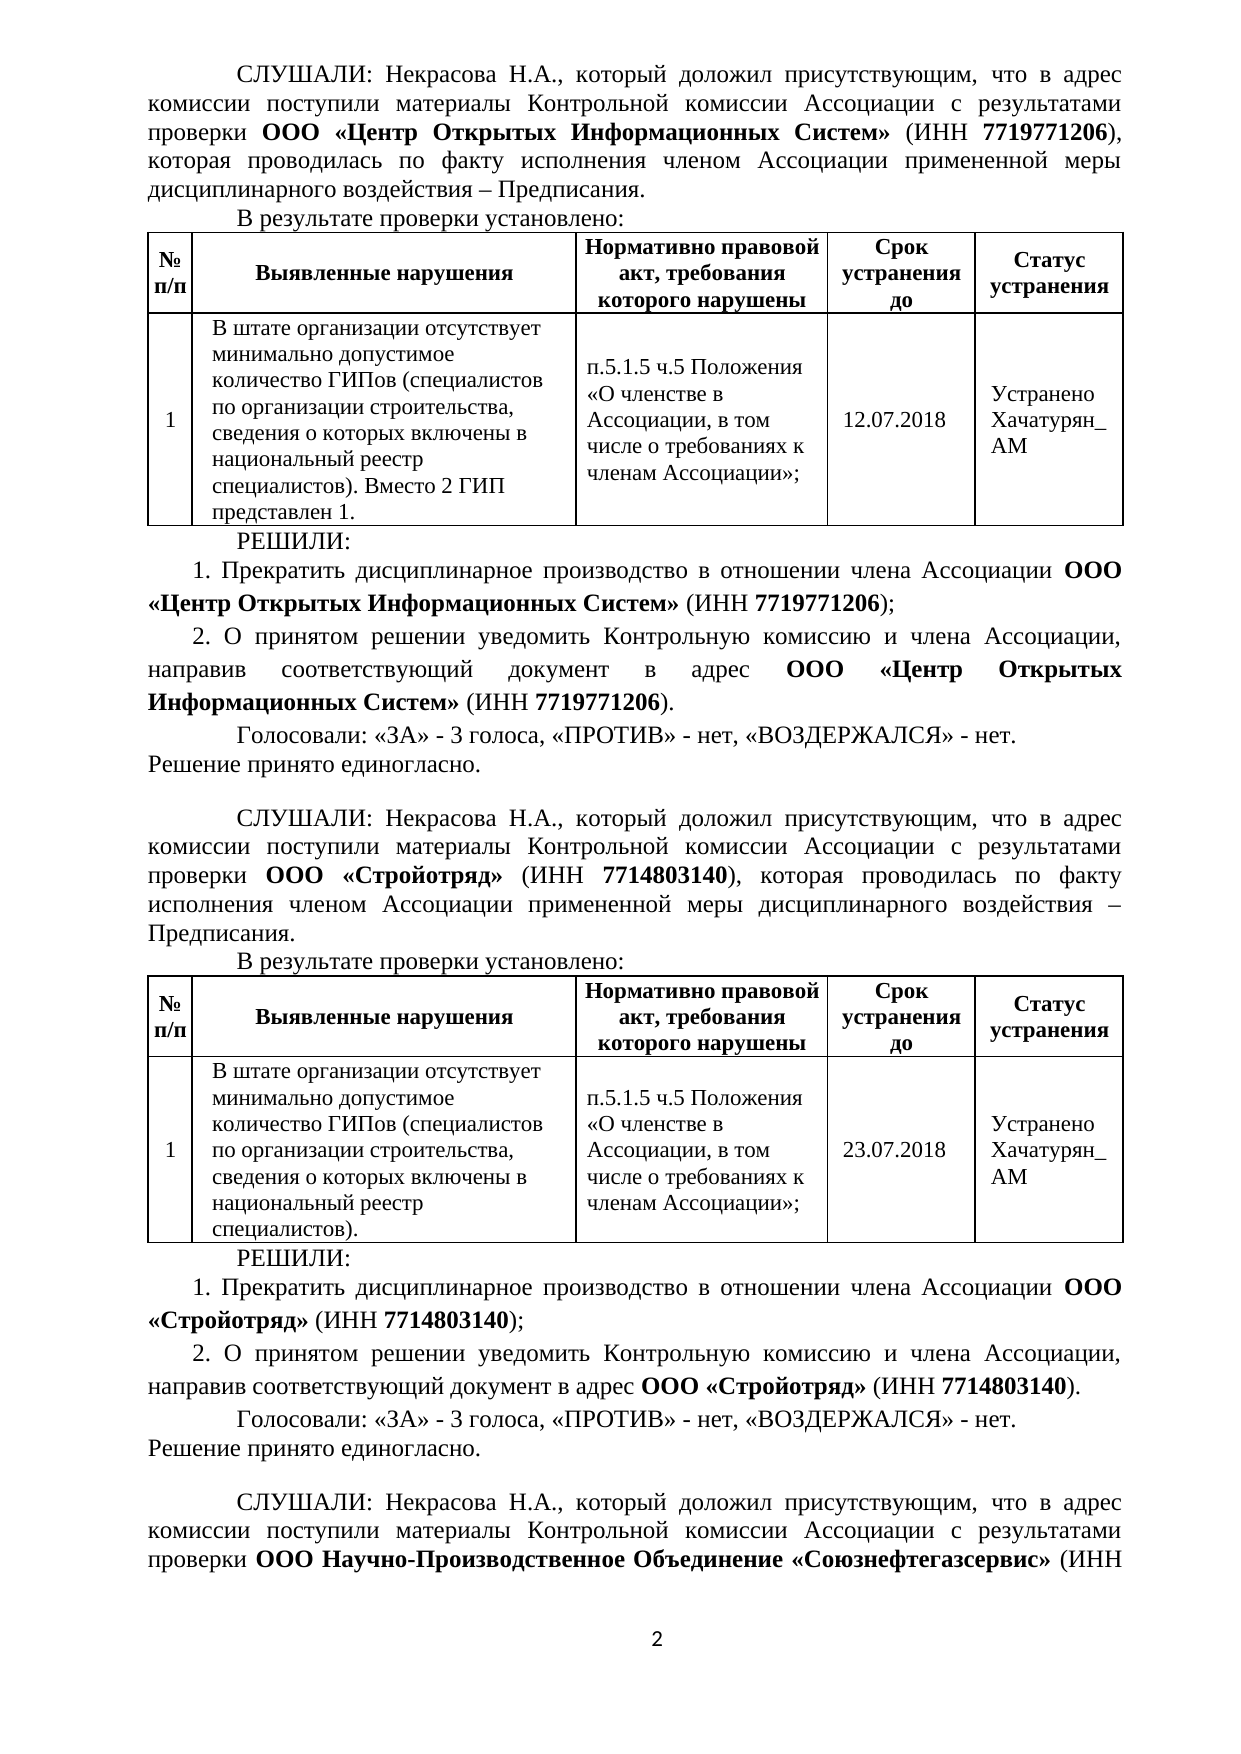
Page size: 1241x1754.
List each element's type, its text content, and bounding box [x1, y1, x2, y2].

table_header Нормативно правовой акт, требования которого нарушены [577, 233, 827, 312]
table_cell 1 [149, 314, 191, 524]
text СЛУШАЛИ: Некрасова Н.А., который доложил присутствующим, что в адрес комиссии поступили материалы Контрольной комиссии Ассоциации с результатами проверки ООО «Стройотряд» (ИНН 7714803140), которая проводилась по факту исполнения членом Ассоциации примененной меры дисциплинарного воздействия – Предписания. [148, 803, 1122, 946]
text 1. Прекратить дисциплинарное производство в отношении члена Ассоциации ООО «Стройотряд» (ИНН 7714803140); [148, 1272, 1122, 1334]
text В результате проверки установлено: [148, 946, 1122, 975]
text Голосовали: «ЗА» - 3 голоса, «ПРОТИВ» - нет, «ВОЗДЕРЖАЛСЯ» - нет. [148, 720, 1122, 749]
table_cell 12.07.2018 [828, 314, 974, 524]
table_cell п.5.1.5 ч.5 Положения «О членстве в Ассоциации, в том числе о требованиях к членам Ассоциации»; [577, 1057, 827, 1242]
table_cell п.5.1.5 ч.5 Положения «О членстве в Ассоциации, в том числе о требованиях к членам Ассоциации»; [577, 314, 827, 524]
table_header Нормативно правовой акт, требования которого нарушены [577, 977, 827, 1056]
table_cell В штате организации отсутствует минимально допустимое количество ГИПов (специалистов по организации строительства, сведения о которых включены в национальный реестр специалистов). [193, 1057, 575, 1242]
table_cell Устранено [976, 1057, 1122, 1242]
text Решение принято единогласно. [148, 1433, 1166, 1462]
table_cell 23.07.2018 [828, 1057, 974, 1242]
text 1. Прекратить дисциплинарное производство в отношении члена Ассоциации ООО «Центр Открытых Информационных Систем» (ИНН 7719771206); [148, 555, 1122, 617]
table_header Срок устранения до [828, 977, 974, 1056]
table_header Выявленные нарушения [193, 233, 575, 312]
table_cell 1 [149, 1057, 191, 1242]
text 2. О принятом решении уведомить Контрольную комиссию и члена Ассоциации, направив соответствующий документ в адрес ООО «Центр Открытых Информационных Систем» (ИНН 7719771206). [148, 621, 1122, 716]
table_header № п/п [149, 977, 191, 1056]
table_cell Устранено [976, 314, 1122, 524]
text СЛУШАЛИ: Некрасова Н.А., который доложил присутствующим, что в адрес комиссии поступили материалы Контрольной комиссии Ассоциации с результатами проверки ООО «Центр Открытых Информационных Систем» (ИНН 7719771206), которая проводилась по факту исполнения членом Ассоциации примененной меры дисциплинарного воздействия – Предписания. [148, 59, 1122, 203]
table_cell В штате организации отсутствует минимально допустимое количество ГИПов (специалистов по организации строительства, сведения о которых включены в национальный реестр специалистов). Вместо 2 ГИП представлен 1. [193, 314, 575, 524]
text РЕШИЛИ: [148, 1243, 1122, 1272]
text Решение принято единогласно. [148, 749, 1166, 777]
text РЕШИЛИ: [148, 526, 1122, 555]
table_header Срок устранения до [828, 233, 974, 312]
text В результате проверки установлено: [148, 203, 1122, 232]
text 2. О принятом решении уведомить Контрольную комиссию и члена Ассоциации, направив соответствующий документ в адрес ООО «Стройотряд» (ИНН 7714803140). [148, 1338, 1122, 1400]
table_header № п/п [149, 233, 191, 312]
table_header Выявленные нарушения [193, 977, 575, 1056]
table_header Статус устранения [976, 233, 1122, 312]
text Голосовали: «ЗА» - 3 голоса, «ПРОТИВ» - нет, «ВОЗДЕРЖАЛСЯ» - нет. [148, 1404, 1122, 1433]
table_header Статус устранения [976, 977, 1122, 1056]
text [148, 1487, 1122, 1573]
